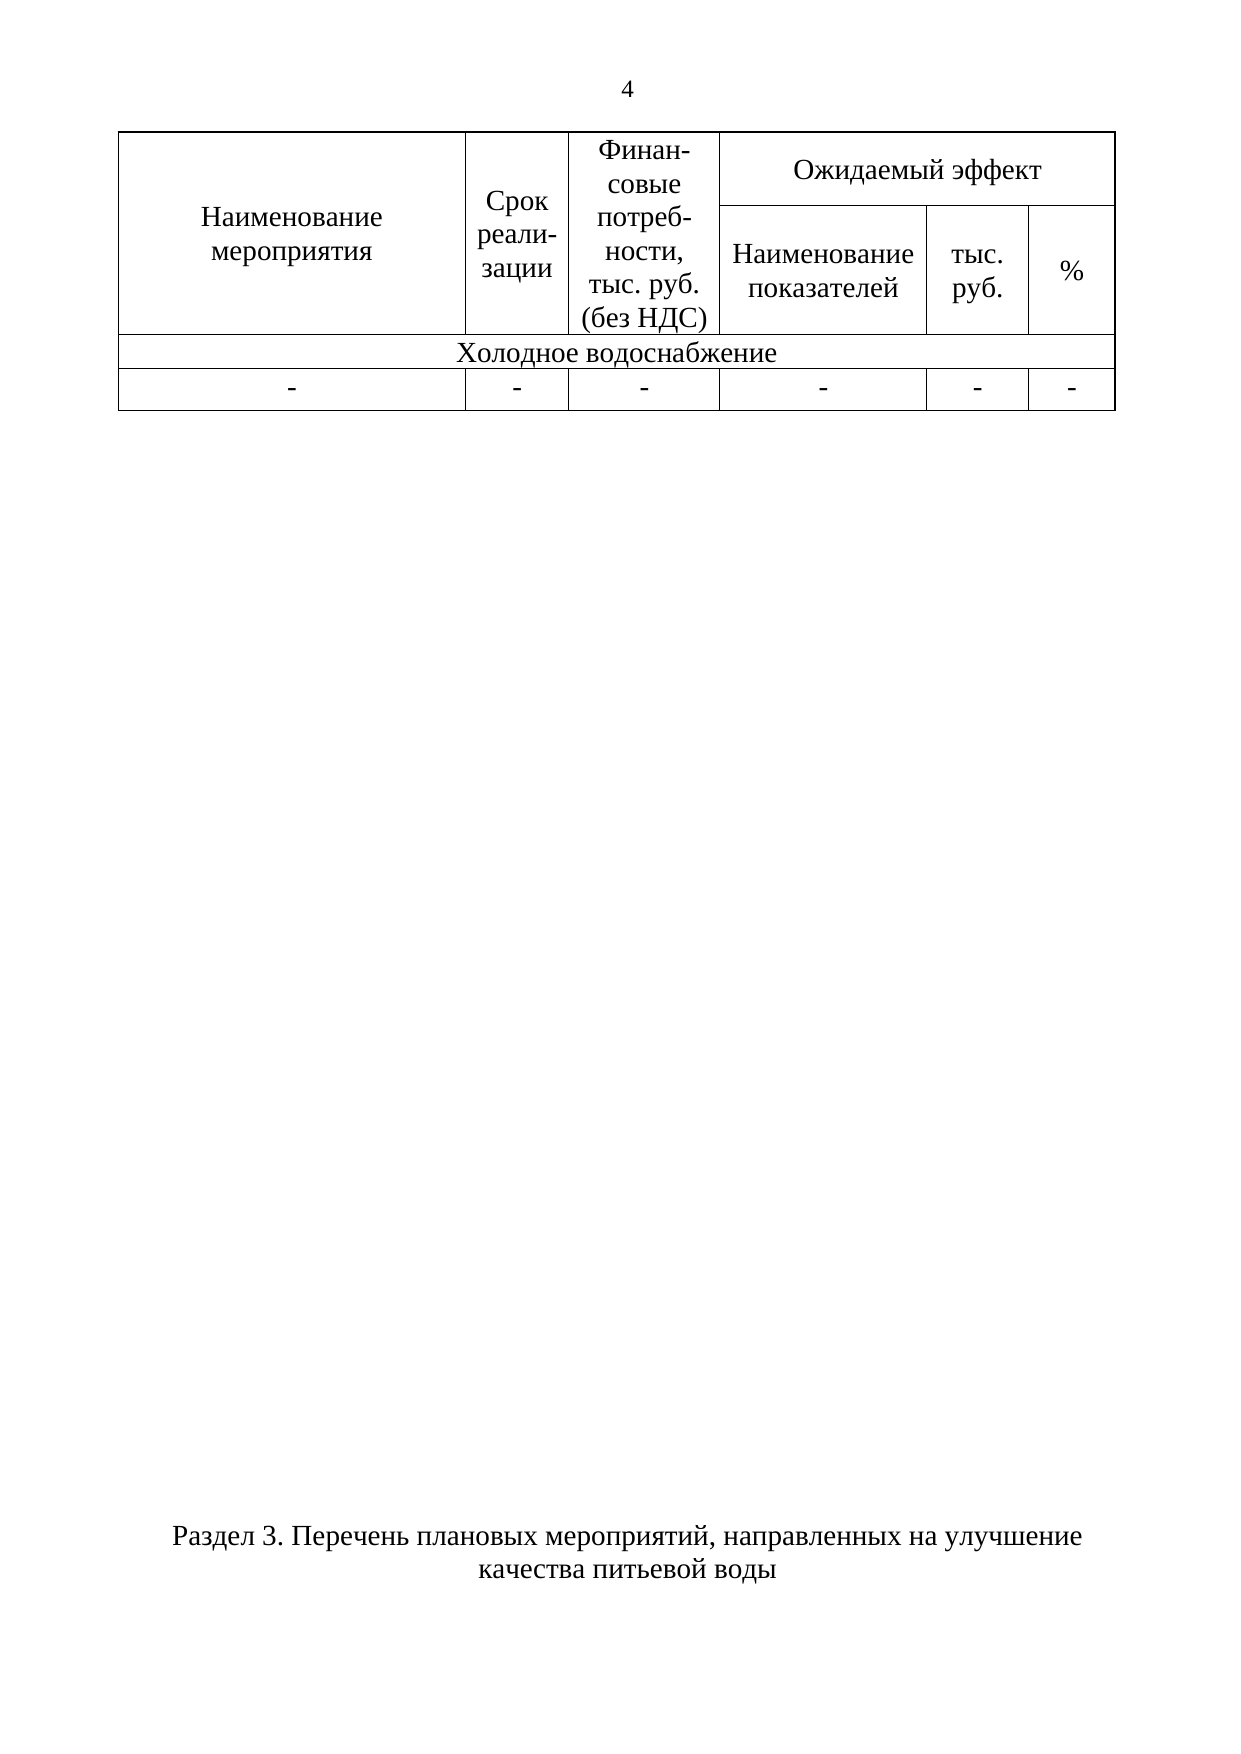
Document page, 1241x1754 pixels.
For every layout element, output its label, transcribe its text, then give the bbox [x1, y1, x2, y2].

table_header Наименование мероприятия [119, 133, 465, 334]
table_cell - [720, 369, 926, 410]
table_header Финан-совые потреб-ности, тыс. руб. (без НДС) [569, 133, 719, 334]
table_cell тыс. руб. [927, 206, 1028, 334]
table_cell - [927, 369, 1028, 410]
table_cell Холодное водоснабжение [119, 335, 1114, 368]
table_cell - [466, 369, 568, 410]
table_cell - [1029, 369, 1114, 410]
table_header Срок реали-зации [466, 133, 568, 334]
text Раздел 3. Перечень плановых мероприятий, направленных на улучшение качества питьевой воды [162, 1518, 1092, 1585]
table_header Ожидаемый эффект [720, 133, 1114, 205]
table_cell % [1029, 206, 1114, 334]
table_cell Наименование показателей [720, 206, 926, 334]
table_cell - [119, 369, 465, 410]
table_cell - [569, 369, 719, 410]
